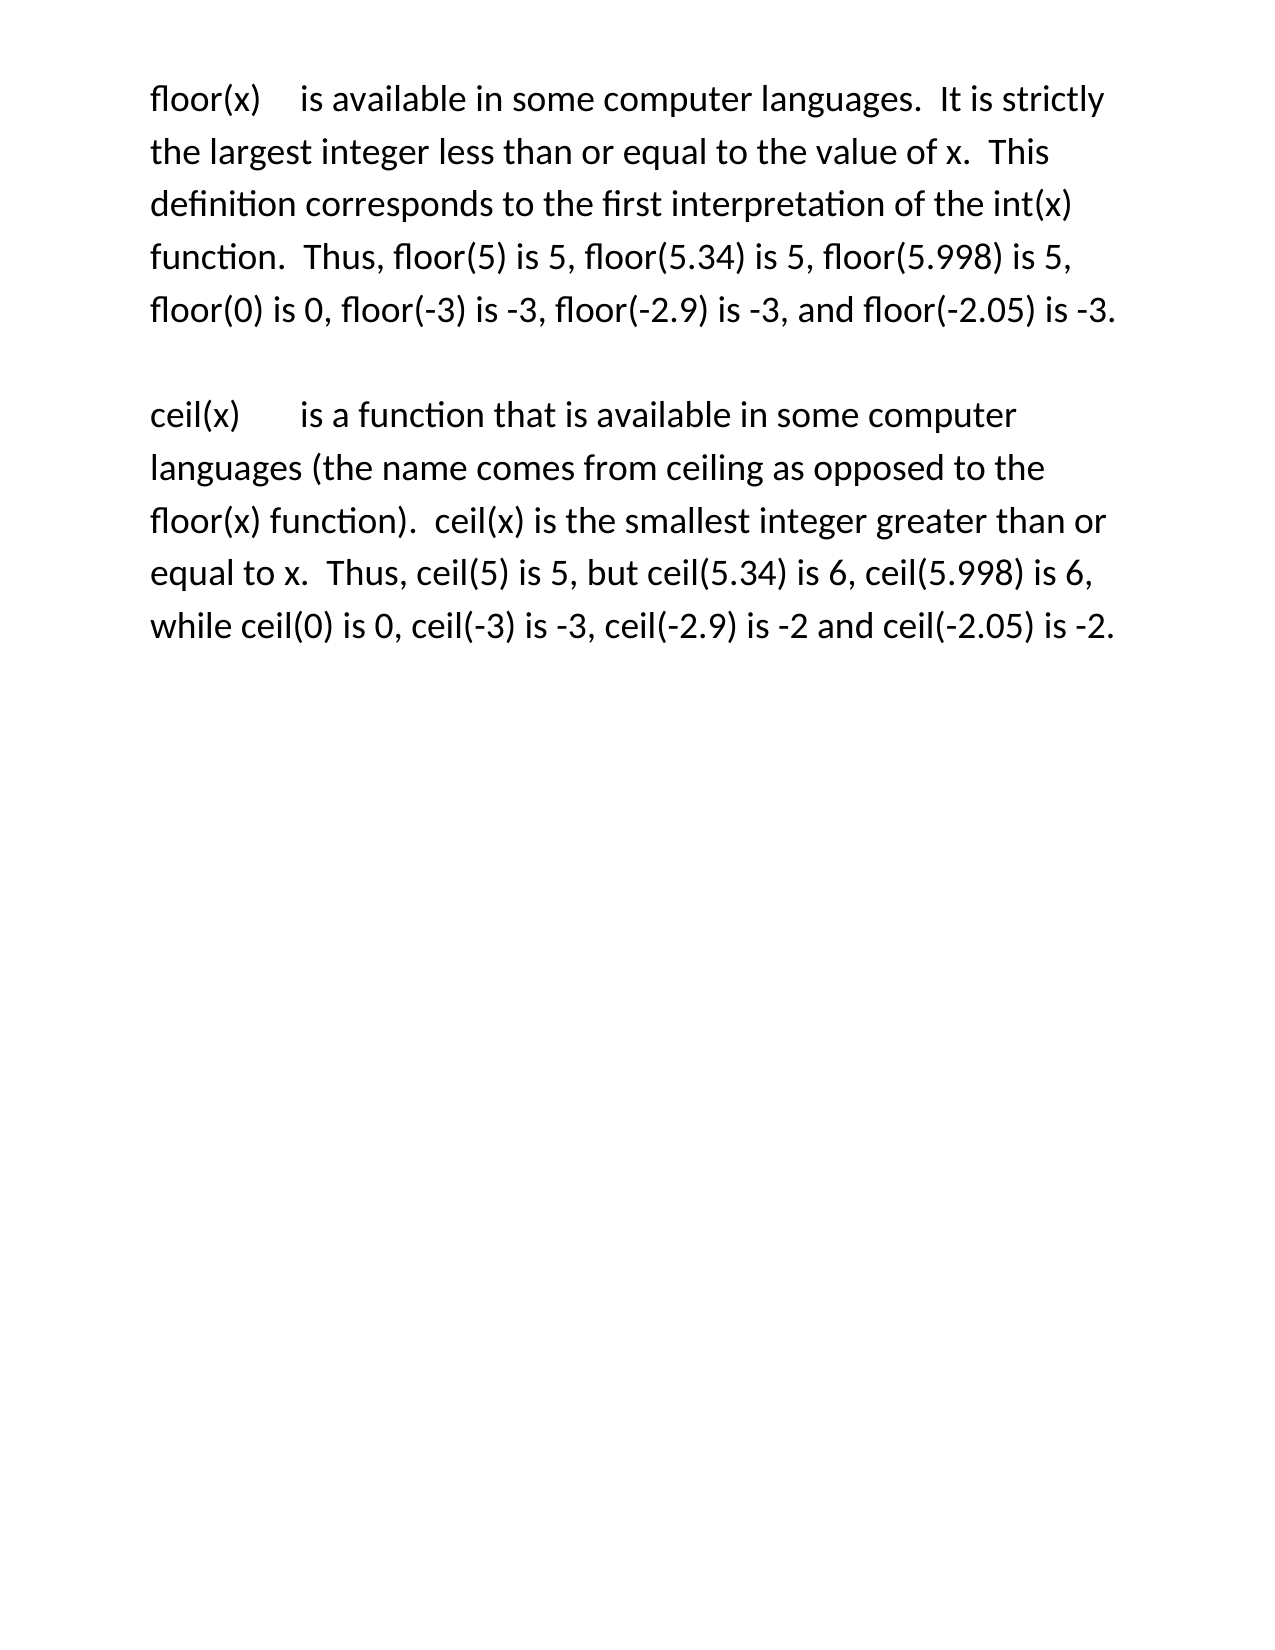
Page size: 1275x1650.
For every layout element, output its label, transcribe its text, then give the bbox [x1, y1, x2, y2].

text floor(x) is available in some computer languages. It is strictly the largest integer less than or equal to the value of x. This definition corresponds to the first interpretation of the int(x) function. Thus, floor(5) is 5, floor(5.34) is 5, floor(5.998) is 5, floor(0) is 0, floor(-3) is -3, floor(-2.9) is -3, and floor(-2.05) is -3. [150, 75, 1153, 332]
text ceil(x) is a function that is available in some computer languages (the name comes from ceiling as opposed to the floor(x) function). ceil(x) is the smallest integer greater than or equal to x. Thus, ceil(5) is 5, but ceil(5.34) is 6, ceil(5.998) is 6, while ceil(0) is 0, ceil(-3) is -3, ceil(-2.9) is -2 and ceil(-2.05) is -2. [150, 391, 1153, 648]
